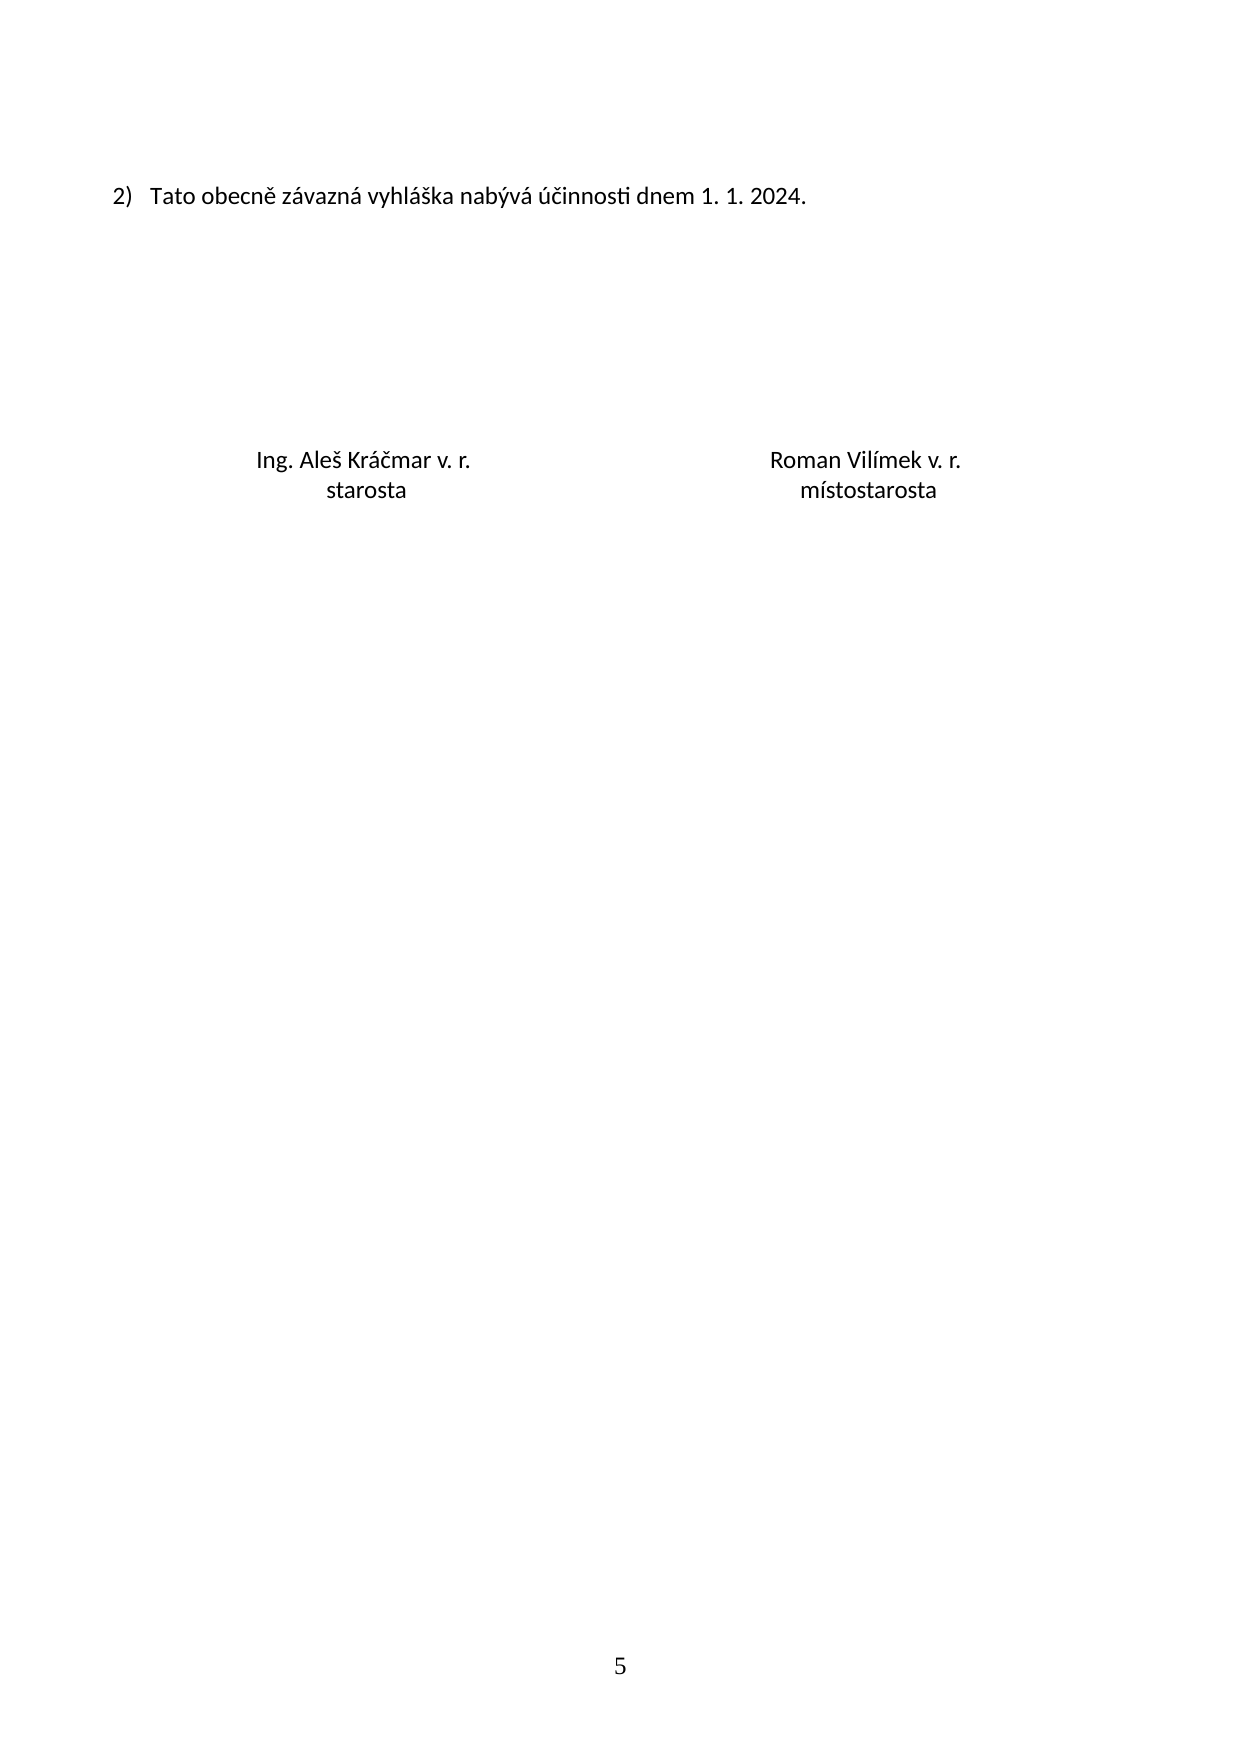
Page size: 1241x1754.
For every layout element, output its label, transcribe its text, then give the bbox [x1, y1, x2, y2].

table_header Ing. Aleš Kráčmar v. r. starosta [113, 393, 614, 511]
list Tato obecně závazná vyhláška nabývá účinnosti dnem 1. 1. 2024. [112, 181, 1128, 211]
table_header Roman Vilímek v. r. místostarosta [615, 393, 1117, 511]
